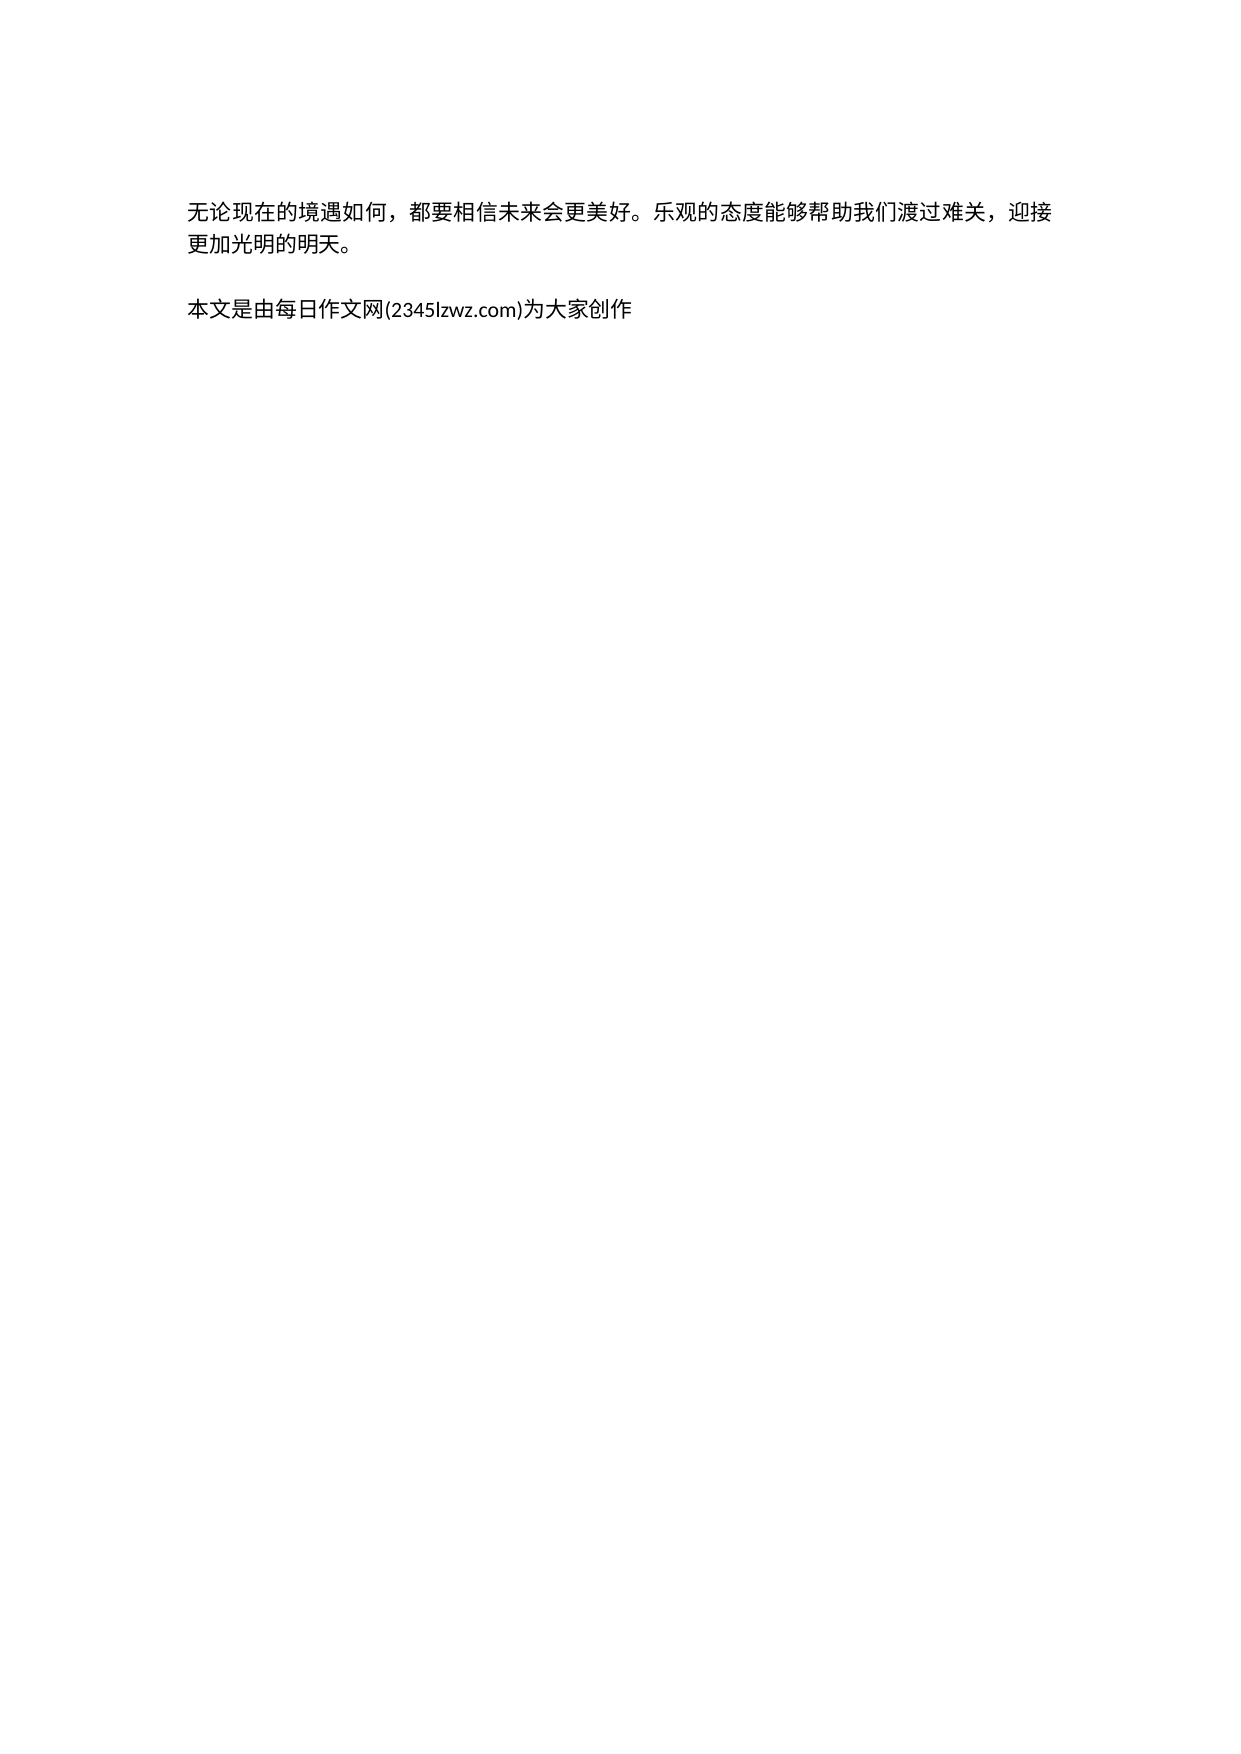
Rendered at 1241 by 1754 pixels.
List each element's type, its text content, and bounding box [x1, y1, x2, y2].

text 本文是由每日作文网(2345lzwz.com)为大家创作 [187, 292, 1053, 324]
text 无论现在的境遇如何，都要相信未来会更美好。乐观的态度能够帮助我们渡过难关，迎接更加光明的明天。 [187, 194, 1053, 259]
